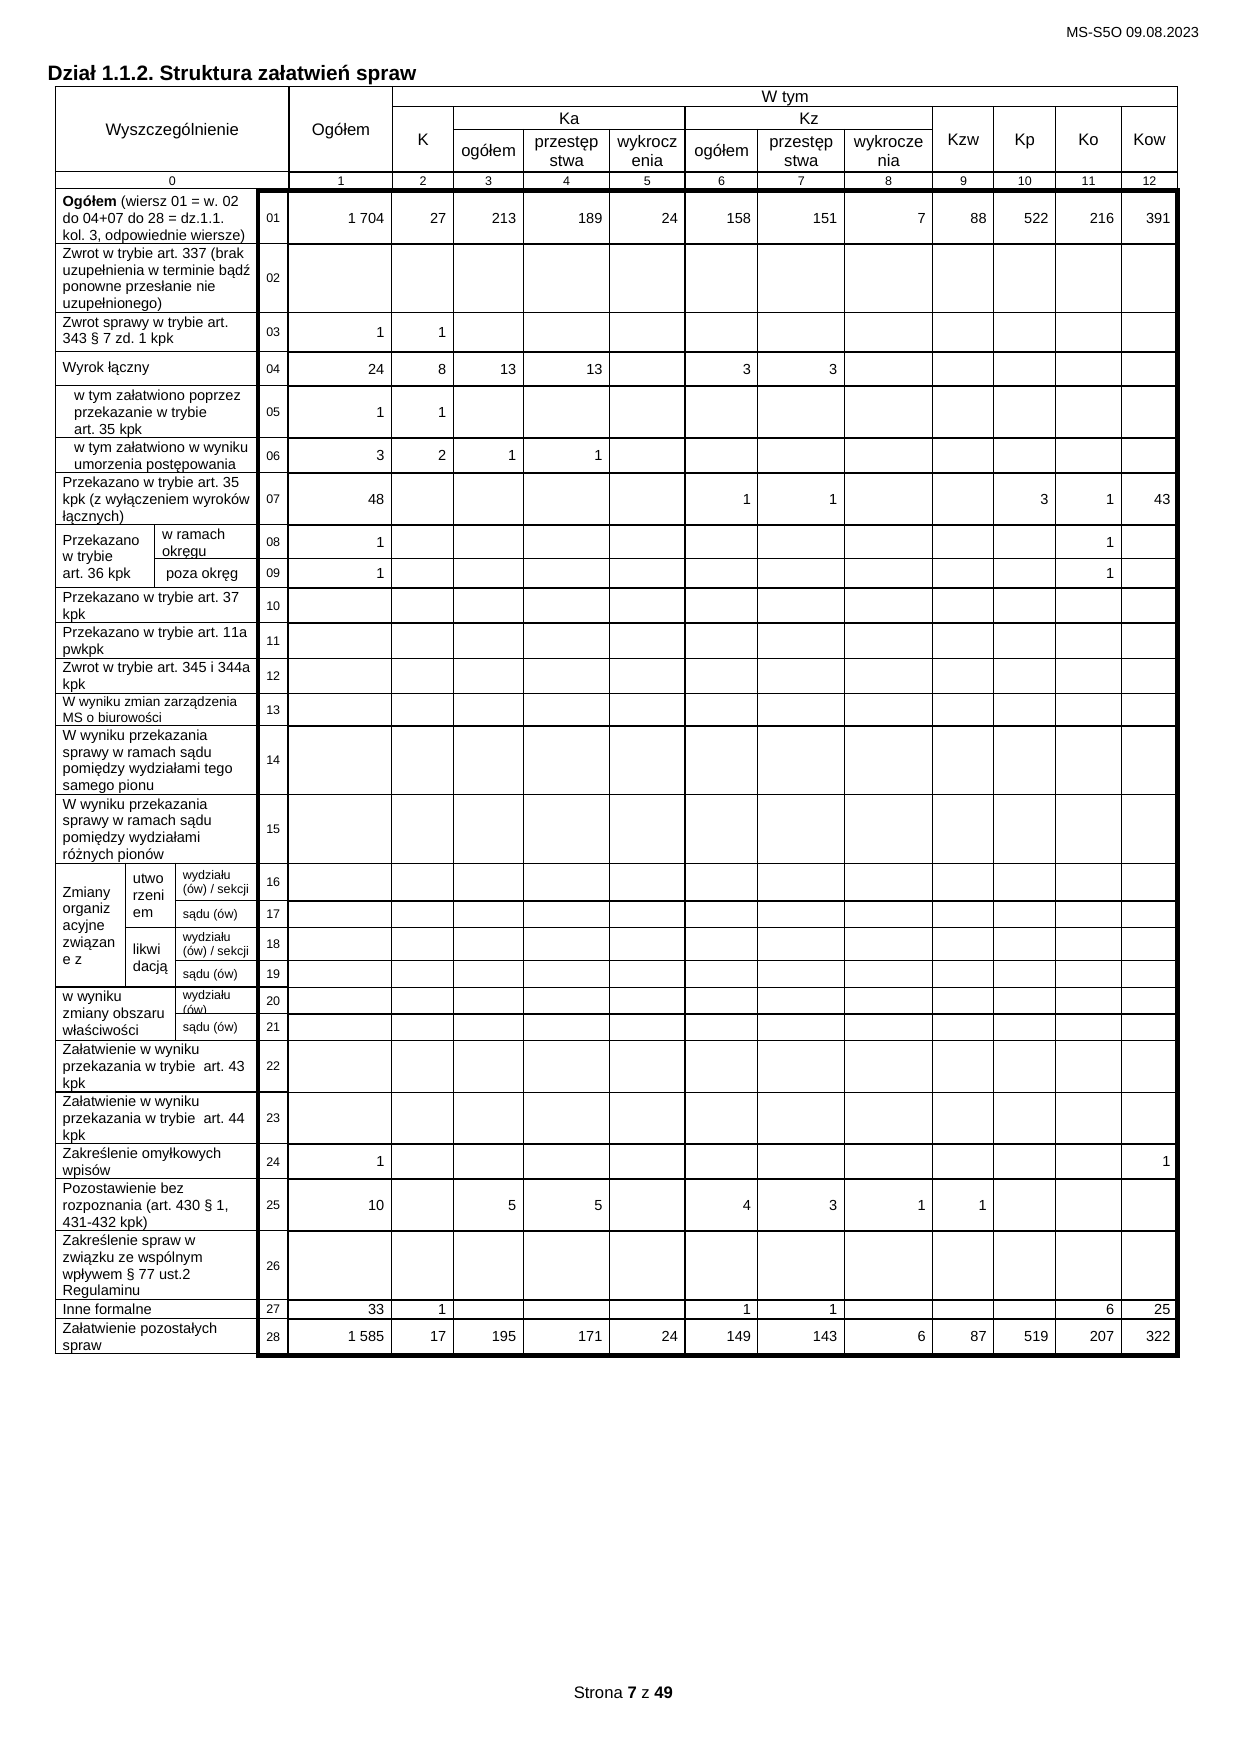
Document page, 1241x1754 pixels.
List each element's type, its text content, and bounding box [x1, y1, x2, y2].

table_cell [610, 1232, 684, 1299]
table_cell [1056, 1232, 1121, 1299]
table_cell 13 [260, 694, 287, 725]
table_cell [758, 387, 844, 437]
table_header Wyszczególnienie [56, 87, 288, 171]
table_cell [610, 313, 684, 351]
table_cell [610, 245, 684, 312]
table_cell 1 [686, 1301, 757, 1318]
table_cell [686, 988, 757, 1013]
table_cell 21 [260, 1014, 287, 1039]
table_cell [845, 1232, 932, 1299]
table_header W tym [393, 87, 1177, 106]
table_cell przestępstwa [758, 130, 844, 171]
table_cell [392, 624, 453, 657]
table_cell 3 [758, 353, 844, 385]
table_cell [994, 1301, 1055, 1318]
table_cell [1056, 1145, 1121, 1178]
table_cell [392, 526, 453, 558]
table_cell [1122, 1041, 1175, 1091]
table_cell [845, 526, 932, 558]
table_cell 24 [610, 1320, 684, 1353]
table_cell [610, 387, 684, 437]
table_cell [758, 624, 844, 657]
table_cell [845, 245, 932, 312]
table_cell [1122, 245, 1175, 312]
table_cell [845, 659, 932, 692]
table_cell 88 [933, 193, 993, 243]
table_cell [758, 928, 844, 960]
table_cell [454, 1093, 523, 1143]
table_cell [1056, 961, 1121, 986]
table_cell [1122, 727, 1175, 794]
table_cell [289, 1093, 391, 1143]
table_cell przestępstwa [524, 130, 609, 171]
table_cell [454, 659, 523, 692]
table_cell Zwrot w trybie art. 345 i 344a kpk [56, 659, 256, 692]
table_cell [454, 727, 523, 794]
table_cell [454, 559, 523, 587]
table_cell [1056, 439, 1121, 472]
table_cell [845, 902, 932, 927]
table_cell Kow [1122, 107, 1177, 171]
table_cell [845, 624, 932, 657]
table_cell [1056, 928, 1121, 960]
table_cell [392, 1093, 453, 1143]
table_cell [933, 988, 993, 1013]
table_cell [1122, 659, 1175, 692]
table_cell Kp [994, 107, 1055, 171]
table_cell [845, 474, 932, 524]
table_cell [289, 1041, 391, 1091]
table_cell [289, 864, 391, 900]
table_cell wydziału (ów) / sekcji [176, 864, 256, 900]
table_cell [845, 387, 932, 437]
table_cell [1056, 988, 1121, 1013]
table_cell Kz [686, 107, 932, 129]
table_cell [933, 795, 993, 862]
table_cell [994, 795, 1055, 862]
table_cell 1 585 [289, 1320, 391, 1353]
table_cell [845, 988, 932, 1013]
table_cell 3 [289, 439, 391, 472]
table_cell [289, 928, 391, 960]
table_cell 12 [260, 659, 287, 692]
table_cell [686, 1093, 757, 1143]
table_cell [610, 474, 684, 524]
table_cell [524, 727, 609, 794]
table_cell [1056, 1180, 1121, 1230]
table_cell Ogółem (wiersz 01 = w. 02 do 04+07 do 28 = dz.1.1. kol. 3, odpowiednie wiersze) [56, 189, 256, 243]
table_cell 5 [454, 1180, 523, 1230]
table_cell 19 [260, 961, 287, 986]
table_cell 322 [1122, 1320, 1175, 1353]
table_cell [454, 589, 523, 622]
table_cell [524, 526, 609, 558]
table_cell [1056, 353, 1121, 385]
table_cell wykroczenia [845, 130, 932, 171]
table_cell [454, 387, 523, 437]
table_cell 213 [454, 193, 523, 243]
table_cell [454, 961, 523, 986]
table_cell [392, 694, 453, 725]
table_cell [933, 526, 993, 558]
table_cell 11 [260, 623, 287, 657]
table_cell [933, 928, 993, 960]
table_cell [686, 902, 757, 927]
table_cell W wyniku przekazania sprawy w ramach sądu pomiędzy wydziałami tego samego pionu [56, 726, 256, 794]
table_cell [686, 245, 757, 312]
table_cell Załatwienie w wyniku przekazania w trybie art. 44 kpk [56, 1093, 256, 1143]
table_cell [1122, 387, 1175, 437]
table_cell [845, 313, 932, 351]
table_cell Przekazano w trybie art. 37 kpk [56, 588, 256, 622]
table_cell [994, 1041, 1055, 1091]
table_cell 07 [260, 473, 287, 524]
table_cell 10 [289, 1180, 391, 1230]
table_cell [289, 659, 391, 692]
table_cell sądu (ów) [176, 901, 256, 927]
table_cell [392, 1145, 453, 1178]
table_cell [758, 313, 844, 351]
table_cell [758, 1015, 844, 1039]
table_cell [933, 589, 993, 622]
table_cell 207 [1056, 1320, 1121, 1353]
table_cell [1122, 988, 1175, 1013]
table_cell 48 [289, 474, 391, 524]
table_cell [686, 439, 757, 472]
table_cell [1122, 902, 1175, 927]
table_cell Kzw [933, 107, 993, 171]
table_cell [758, 589, 844, 622]
table_cell [610, 624, 684, 657]
table_cell [524, 313, 609, 351]
table_cell Zmiany organizacyjne związane z [56, 864, 125, 986]
table_cell [686, 727, 757, 794]
table_cell 11 [1056, 173, 1121, 188]
table_cell [1056, 795, 1121, 862]
table_cell 24 [610, 193, 684, 243]
table_cell [289, 1232, 391, 1299]
table_cell [392, 928, 453, 960]
table_cell 9 [933, 173, 993, 188]
table_cell 20 [260, 988, 287, 1013]
table_cell [1122, 864, 1175, 900]
table_cell Załatwienie w wyniku przekazania w trybie art. 43 kpk [56, 1041, 256, 1091]
table_cell [686, 1015, 757, 1039]
table_cell [392, 659, 453, 692]
table_cell 23 [260, 1093, 287, 1143]
table_cell 171 [524, 1320, 609, 1353]
table_cell Ko [1056, 107, 1121, 171]
table_cell [845, 439, 932, 472]
table_cell Zwrot sprawy w trybie art. 343 § 7 zd. 1 kpk [56, 313, 256, 351]
table_cell 151 [758, 193, 844, 243]
table_cell [933, 624, 993, 657]
table_cell [758, 961, 844, 986]
table_cell [524, 795, 609, 862]
table_cell 02 [260, 244, 287, 312]
table_cell 1 704 [289, 193, 391, 243]
table_cell 1 [290, 173, 392, 188]
table_cell 5 [524, 1180, 609, 1230]
table_cell [524, 589, 609, 622]
table_cell [454, 624, 523, 657]
table_cell 2 [393, 173, 453, 188]
table_cell 8 [392, 353, 453, 385]
table_cell w tym załatwiono poprzez przekazanie w trybie art. 35 kpk [56, 386, 256, 437]
table_cell [994, 1015, 1055, 1039]
table_cell [454, 313, 523, 351]
table_cell [1056, 659, 1121, 692]
table_cell [994, 988, 1055, 1013]
table_cell 1 [289, 313, 391, 351]
subtitle Dział 1.1.2. Struktura załatwień spraw [47, 61, 1190, 85]
table_cell 5 [610, 173, 684, 188]
table_cell [845, 795, 932, 862]
table_cell [610, 1093, 684, 1143]
table_cell 14 [260, 726, 287, 794]
table_cell [845, 961, 932, 986]
table_cell 1 [845, 1180, 932, 1230]
table_cell W wyniku zmian zarządzenia MS o biurowości [56, 694, 256, 725]
table_cell [1056, 589, 1121, 622]
table_cell poza okręg [155, 559, 256, 587]
table_cell 24 [289, 353, 391, 385]
table_cell [392, 589, 453, 622]
table_cell [392, 864, 453, 900]
table_cell [933, 474, 993, 524]
table_cell [289, 589, 391, 622]
table_cell [686, 694, 757, 725]
table_cell w ramach okręgu [155, 525, 256, 558]
table_cell 25 [260, 1179, 287, 1230]
table_cell [758, 245, 844, 312]
table_cell [610, 1145, 684, 1178]
table_cell Przekazano w trybie art. 35 kpk (z wyłączeniem wyroków łącznych) [56, 473, 256, 524]
table_cell 1 [392, 387, 453, 437]
table_cell [933, 902, 993, 927]
table_cell [994, 694, 1055, 725]
table_cell [1122, 353, 1175, 385]
table_cell 87 [933, 1320, 993, 1353]
table_cell [758, 1041, 844, 1091]
table_cell [686, 1145, 757, 1178]
table_cell [933, 864, 993, 900]
table_cell [994, 526, 1055, 558]
table_cell 26 [260, 1231, 287, 1299]
table_cell [524, 387, 609, 437]
table_cell 43 [1122, 474, 1175, 524]
table_cell [524, 928, 609, 960]
table_cell [758, 526, 844, 558]
table_cell 15 [260, 795, 287, 862]
table_cell [1056, 313, 1121, 351]
table_cell [454, 864, 523, 900]
table_cell [994, 624, 1055, 657]
table_cell [392, 988, 453, 1013]
table_cell [933, 439, 993, 472]
table_cell [524, 1093, 609, 1143]
table_cell 33 [289, 1301, 391, 1318]
table_cell [994, 1232, 1055, 1299]
table_cell [994, 589, 1055, 622]
table_cell [1122, 1232, 1175, 1299]
table_cell wydziału (ów) [176, 988, 256, 1013]
table_cell [1056, 245, 1121, 312]
table_cell wydziału (ów) / sekcji [176, 928, 256, 960]
table_cell [454, 474, 523, 524]
table_cell 1 [454, 439, 523, 472]
table_cell [1122, 961, 1175, 986]
table_cell [686, 313, 757, 351]
table_cell 158 [686, 193, 757, 243]
table_cell [392, 1015, 453, 1039]
table_cell [392, 474, 453, 524]
table_cell [1056, 727, 1121, 794]
table_cell w wyniku zmiany obszaru właściwości miejscowej [56, 988, 175, 1039]
table_cell [933, 694, 993, 725]
table_cell Zakreślenie omyłkowych wpisów [56, 1144, 256, 1178]
table_cell [994, 1145, 1055, 1178]
table_cell [845, 1145, 932, 1178]
table_cell [758, 439, 844, 472]
table_cell [289, 902, 391, 927]
table_cell [454, 795, 523, 862]
table_cell [610, 988, 684, 1013]
table_cell [758, 902, 844, 927]
table_cell [845, 727, 932, 794]
table_cell Załatwienie pozostałych spraw [56, 1319, 256, 1353]
table_cell 1 [289, 1145, 391, 1178]
table_cell [994, 313, 1055, 351]
table_cell 4 [686, 1180, 757, 1230]
table_cell [1122, 526, 1175, 558]
table_cell [994, 387, 1055, 437]
table_cell 6 [1056, 1301, 1121, 1318]
table_cell [933, 245, 993, 312]
table_cell Inne formalne [56, 1300, 256, 1318]
table_cell [1056, 694, 1121, 725]
table_cell [845, 353, 932, 385]
table_cell [524, 1041, 609, 1091]
table_cell 22 [260, 1041, 287, 1091]
table_cell [454, 1145, 523, 1178]
table_cell 03 [260, 313, 287, 351]
table_cell 149 [686, 1320, 757, 1353]
table_cell [758, 727, 844, 794]
table_cell [454, 1232, 523, 1299]
table_cell [524, 961, 609, 986]
table_cell [454, 1301, 523, 1318]
table_cell [524, 694, 609, 725]
table_cell 1 [289, 526, 391, 558]
table_cell [610, 353, 684, 385]
table_cell [845, 1015, 932, 1039]
table_cell [1122, 439, 1175, 472]
table_cell sądu (ów) [176, 961, 256, 986]
table_cell [686, 928, 757, 960]
table_cell 27 [392, 193, 453, 243]
table_cell 519 [994, 1320, 1055, 1353]
table_cell [994, 353, 1055, 385]
table_cell [758, 659, 844, 692]
table_cell 04 [260, 352, 287, 385]
table_cell 391 [1122, 193, 1175, 243]
table_cell Wyrok łączny [56, 352, 256, 385]
table_cell [289, 988, 391, 1013]
table_cell 17 [392, 1320, 453, 1353]
table_cell 13 [524, 353, 609, 385]
table_cell [758, 864, 844, 900]
table_cell [758, 1093, 844, 1143]
table_cell [1122, 589, 1175, 622]
table_cell 0 [56, 172, 288, 188]
table_cell 24 [260, 1144, 287, 1178]
table_cell [454, 928, 523, 960]
table_cell [1122, 694, 1175, 725]
table_cell 01 [260, 193, 287, 243]
table_cell 10 [260, 588, 287, 622]
table_cell 189 [524, 193, 609, 243]
table_cell [686, 624, 757, 657]
table_cell 1 [524, 439, 609, 472]
table_cell [933, 1015, 993, 1039]
table_cell [758, 795, 844, 862]
table_cell 1 [1122, 1145, 1175, 1178]
table_cell [994, 659, 1055, 692]
table_cell 18 [260, 928, 287, 960]
table_cell ogółem [454, 130, 523, 171]
table_cell [392, 727, 453, 794]
table_cell [1056, 1093, 1121, 1143]
table_cell [610, 439, 684, 472]
table_cell Pozostawienie bez rozpoznania (art. 430 § 1, 431-432 kpk) [56, 1179, 256, 1230]
table_cell [686, 659, 757, 692]
table_cell [994, 902, 1055, 927]
table_cell 05 [260, 386, 287, 437]
table_cell 2 [392, 439, 453, 472]
table_cell 1 [289, 387, 391, 437]
table_cell [610, 659, 684, 692]
table_cell 1 [392, 1301, 453, 1318]
table_cell [289, 727, 391, 794]
table_cell [933, 559, 993, 587]
table_cell 7 [758, 173, 844, 188]
table_cell Przekazano w trybie art. 36 kpk [56, 525, 154, 587]
table_cell [289, 795, 391, 862]
table_cell [392, 902, 453, 927]
table_cell [610, 694, 684, 725]
table_cell [289, 245, 391, 312]
table_cell [845, 589, 932, 622]
table_cell [392, 559, 453, 587]
table_cell 1 [1056, 474, 1121, 524]
table_cell [610, 1180, 684, 1230]
table_cell 195 [454, 1320, 523, 1353]
table_cell 25 [1122, 1301, 1175, 1318]
table_cell [524, 902, 609, 927]
table_cell [845, 1041, 932, 1091]
table_cell [994, 245, 1055, 312]
table_cell [1056, 387, 1121, 437]
table_cell [524, 988, 609, 1013]
table_cell [994, 559, 1055, 587]
table_cell 1 [933, 1180, 993, 1230]
table_cell [933, 387, 993, 437]
table_cell Ka [454, 107, 684, 129]
table_cell 28 [260, 1319, 287, 1353]
table_cell [994, 928, 1055, 960]
table_cell [1056, 624, 1121, 657]
table_cell [610, 589, 684, 622]
table_cell [610, 864, 684, 900]
table_cell utworzeniem [126, 864, 175, 927]
table_cell [758, 988, 844, 1013]
table_cell 1 [1056, 526, 1121, 558]
table_cell 522 [994, 193, 1055, 243]
table_cell [454, 902, 523, 927]
table_cell [1122, 1015, 1175, 1039]
table_cell [686, 795, 757, 862]
table_cell [994, 864, 1055, 900]
table_cell [994, 1180, 1055, 1230]
table_cell 8 [845, 173, 932, 188]
table_cell [289, 1015, 391, 1039]
table_cell [686, 387, 757, 437]
table_cell [454, 245, 523, 312]
table_cell [524, 1145, 609, 1178]
table_cell [933, 1301, 993, 1318]
table_cell [1122, 795, 1175, 862]
table_cell 1 [686, 474, 757, 524]
table_cell [845, 559, 932, 587]
table_cell [686, 864, 757, 900]
table_cell [933, 1041, 993, 1091]
table_cell 1 [392, 313, 453, 351]
table_cell [933, 313, 993, 351]
table_cell [392, 961, 453, 986]
table_cell [1056, 1041, 1121, 1091]
table_header Ogółem [290, 87, 392, 171]
table_cell [845, 928, 932, 960]
table_cell [994, 727, 1055, 794]
table_cell wykroczenia [610, 130, 684, 171]
table_cell 3 [454, 173, 523, 188]
table_cell [686, 1232, 757, 1299]
table_cell [524, 864, 609, 900]
table_cell 3 [686, 353, 757, 385]
table_cell [524, 1015, 609, 1039]
table_cell 08 [260, 525, 287, 558]
table_cell [933, 659, 993, 692]
table_cell [686, 526, 757, 558]
table_cell 6 [845, 1320, 932, 1353]
table_cell [758, 1145, 844, 1178]
table_cell [524, 1232, 609, 1299]
table_cell 7 [845, 193, 932, 243]
table_cell [610, 1301, 684, 1318]
table_cell 1 [1056, 559, 1121, 587]
table_cell [994, 961, 1055, 986]
table_cell 17 [260, 901, 287, 927]
table_cell [392, 245, 453, 312]
table_cell [1122, 559, 1175, 587]
table_cell [454, 694, 523, 725]
table_cell [610, 902, 684, 927]
table_cell 1 [289, 559, 391, 587]
table_cell [610, 727, 684, 794]
table_cell 12 [1122, 173, 1177, 188]
table_cell [1122, 1180, 1175, 1230]
table_cell [610, 795, 684, 862]
table_cell [994, 439, 1055, 472]
table_cell [524, 1301, 609, 1318]
table_cell [1122, 313, 1175, 351]
table_cell K [393, 107, 453, 171]
table_cell [933, 1232, 993, 1299]
table_cell 1 [758, 474, 844, 524]
table_cell [933, 1093, 993, 1143]
table_cell W wyniku przekazania sprawy w ramach sądu pomiędzy wydziałami różnych pionów [56, 795, 256, 862]
table_cell [454, 1015, 523, 1039]
table_cell 16 [260, 864, 287, 900]
table_cell [758, 1232, 844, 1299]
table_cell [933, 1145, 993, 1178]
table_cell [454, 988, 523, 1013]
table_cell [610, 1041, 684, 1091]
table_cell [289, 624, 391, 657]
table_cell [686, 1041, 757, 1091]
table_cell Przekazano w trybie art. 11a pwkpk [56, 623, 256, 657]
table_cell [610, 526, 684, 558]
table_cell [845, 1301, 932, 1318]
table_cell 1 [758, 1301, 844, 1318]
table_cell [289, 694, 391, 725]
table_cell [1056, 902, 1121, 927]
table_cell [524, 245, 609, 312]
table_cell [610, 928, 684, 960]
table_cell 3 [758, 1180, 844, 1230]
table_cell [1056, 864, 1121, 900]
table_cell 13 [454, 353, 523, 385]
table_cell [686, 559, 757, 587]
table_cell [1122, 1093, 1175, 1143]
table_cell [686, 961, 757, 986]
table_cell 4 [524, 173, 609, 188]
table_cell 143 [758, 1320, 844, 1353]
table_cell [845, 864, 932, 900]
table_cell [392, 795, 453, 862]
table_cell 3 [994, 474, 1055, 524]
table_cell [454, 1041, 523, 1091]
table_cell 06 [260, 438, 287, 472]
table_cell 27 [260, 1300, 287, 1318]
table_cell [686, 589, 757, 622]
table_cell [392, 1180, 453, 1230]
table_cell [524, 659, 609, 692]
table_cell [933, 961, 993, 986]
table_cell [392, 1232, 453, 1299]
table_cell Zakreślenie spraw w związku ze wspólnym wpływem § 77 ust.2 Regulaminu [56, 1231, 256, 1299]
table_cell [933, 353, 993, 385]
table_cell [524, 624, 609, 657]
table_cell [758, 559, 844, 587]
table_cell [289, 961, 391, 986]
table_cell ogółem [686, 130, 757, 171]
table_cell 09 [260, 559, 287, 587]
table_cell likwidacją [126, 928, 175, 986]
table_cell Zwrot w trybie art. 337 (brak uzupełnienia w terminie bądź ponowne przesłanie nie uzupełnionego) [56, 244, 256, 312]
table_cell 6 [686, 173, 757, 188]
table_cell [524, 559, 609, 587]
table_cell 216 [1056, 193, 1121, 243]
table_cell [610, 559, 684, 587]
table_cell 10 [994, 173, 1055, 188]
table_cell [758, 694, 844, 725]
table_cell [845, 1093, 932, 1143]
table_cell [454, 526, 523, 558]
table_cell [392, 1041, 453, 1091]
table_cell [1056, 1015, 1121, 1039]
table_cell [610, 961, 684, 986]
table_cell [1122, 624, 1175, 657]
table_cell [610, 1015, 684, 1039]
table_cell [994, 1093, 1055, 1143]
table_cell [933, 727, 993, 794]
table_cell [524, 474, 609, 524]
table_cell sądu (ów) [176, 1014, 256, 1039]
table_cell [845, 694, 932, 725]
table_cell [1122, 928, 1175, 960]
table_cell w tym załatwiono w wyniku umorzenia postępowania [56, 438, 256, 472]
